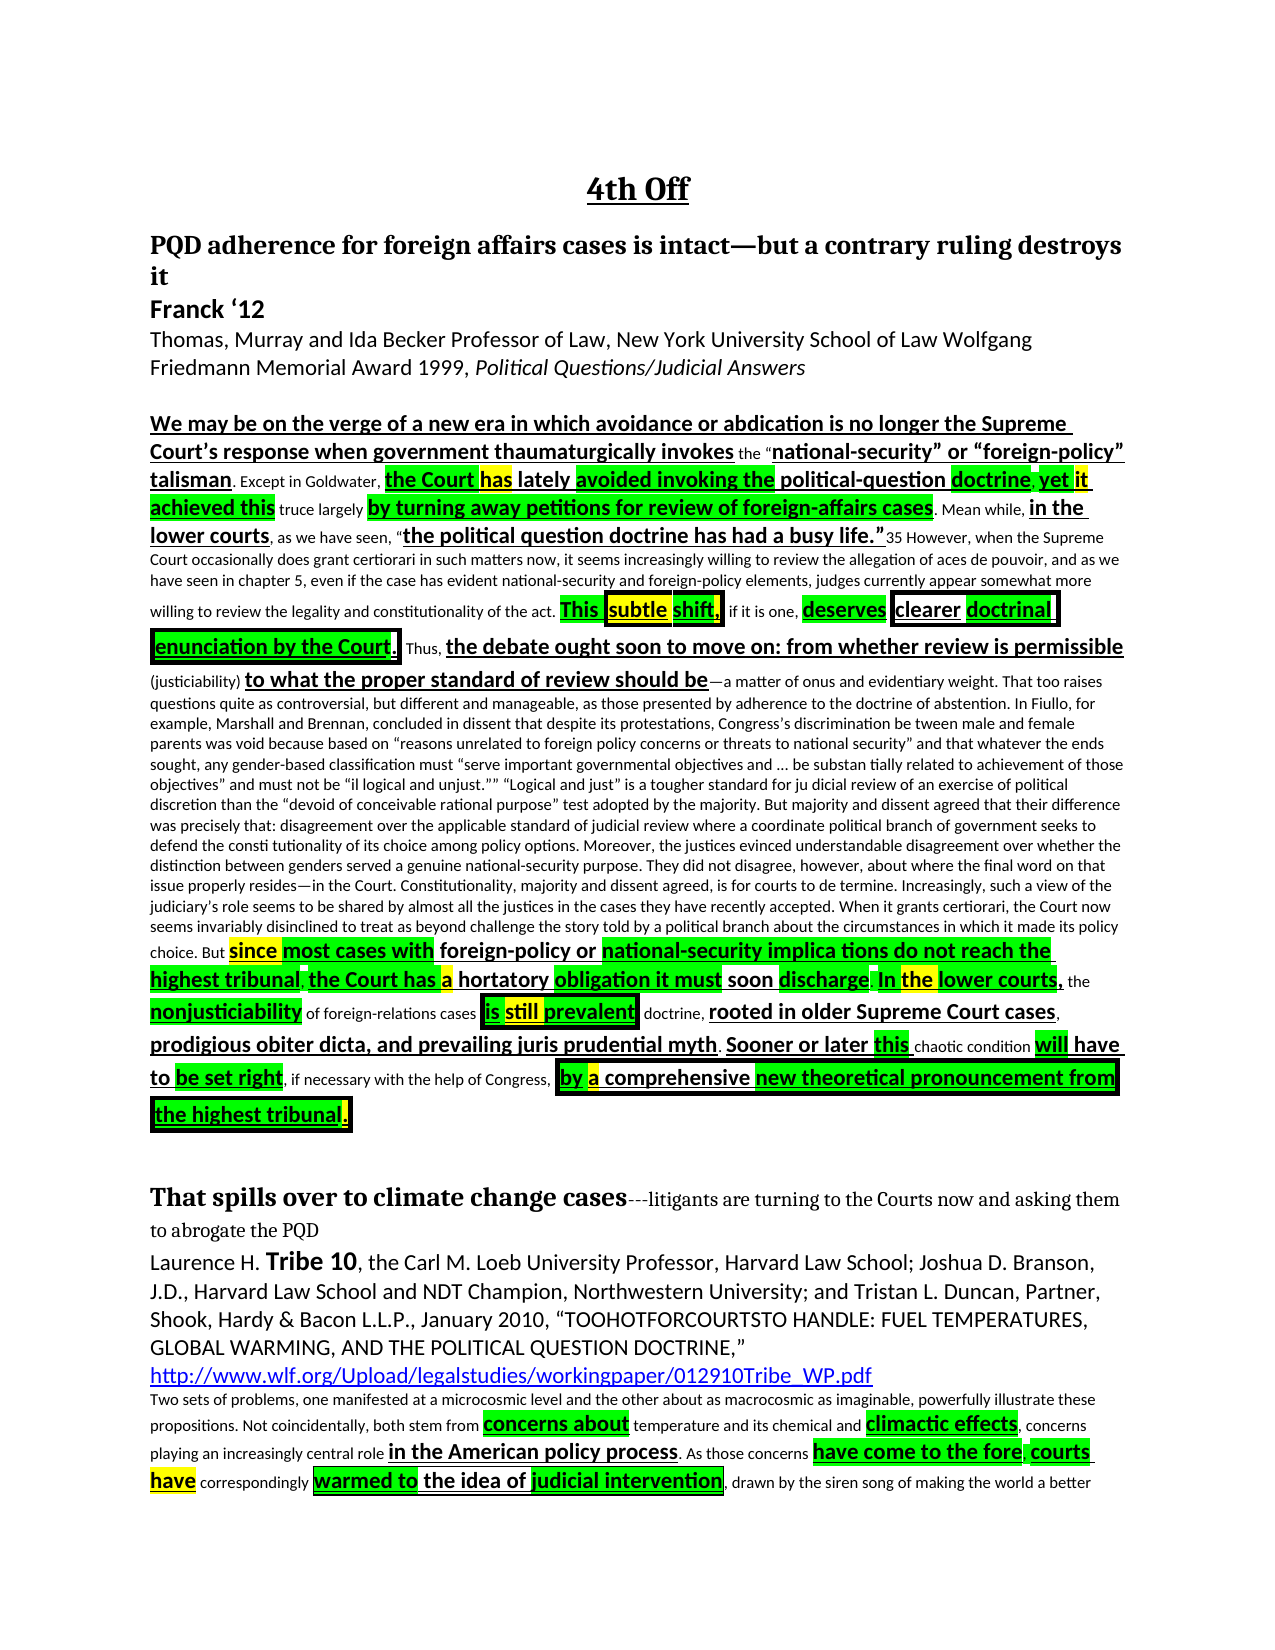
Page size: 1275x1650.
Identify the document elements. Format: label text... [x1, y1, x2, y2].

subtitle That spills over to climate change cases---litigants are turning to the Courts now and asking them to abrogate the PQD [150, 1182, 1125, 1244]
text Laurence H. Tribe 10, the Carl M. Loeb University Professor, Harvard Law School; Joshua D. Branson, J.D., Harvard Law School and NDT Champion, Northwestern University; and Tristan L. Duncan, Partner, Shook, Hardy & Bacon L.L.P., January 2010, “TOOHOTFORCOURTSTO HANDLE: FUEL TEMPERATURES, GLOBAL WARMING, AND THE POLITICAL QUESTION DOCTRINE,” http://www.wlf.org/Upload/legalstudies/workingpaper/012910Tribe_WP.pdf [150, 1244, 1125, 1389]
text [150, 1389, 1125, 1496]
subtitle 4th Off [150, 171, 1125, 209]
text We may be on the verge of a new era in which avoidance or abdication is no longer the Supreme Court’s response when government thaumaturgically invokes the “national-security” or “foreign-policy” talisman. Except in Goldwater, the Court has lately avoided invoking the political-question doctrine, yet it achieved this truce largely by turning away petitions for review of foreign-affairs cases. Mean while, in the lower courts, as we have seen, “the political question doctrine has had a busy life.”35 However, when the Supreme Court occasionally does grant certiorari in such matters now, it seems increasingly willing to review the allegation of aces de pouvoir, and as we have seen in chapter 5, even if the case has evident national-security and foreign-policy elements, judges currently appear somewhat more willing to review the legality and constitutionality of the act. This subtle shift, if it is one, deserves clearer doctrinal enunciation by the Court. Thus, the debate ought soon to move on: from whether review is permissible (justiciability) to what the proper standard of review should be—a matter of onus and evidentiary weight. That too raises questions quite as controversial, but different and manageable, as those presented by adherence to the doctrine of abstention. In Fiullo, for example, Marshall and Brennan, concluded in dissent that despite its protestations, Congress’s discrimination be tween male and female parents was void because based on “reasons unrelated to foreign policy concerns or threats to national security” and that whatever the ends sought, any gender-based classification must “serve important governmental objectives and ... be substan tially related to achievement of those objectives” and must not be “il logical and unjust.”” “Logical and just” is a tougher standard for ju dicial review of an exercise of political discretion than the “devoid of conceivable rational purpose” test adopted by the majority. But majority and dissent agreed that their difference was precisely that: disagreement over the applicable standard of judicial review where a coordinate political branch of government seeks to defend the consti tutionality of its choice among policy options. Moreover, the justices evinced understandable disagreement over whether the distinction between genders served a genuine national-security purpose. They did not disagree, however, about where the final word on that issue properly resides—in the Court. Constitutionality, majority and dissent agreed, is for courts to de termine. Increasingly, such a view of the judiciary’s role seems to be shared by almost all the justices in the cases they have recently accepted. When it grants certiorari, the Court now seems invariably disinclined to treat as beyond challenge the story told by a political branch about the circumstances in which it made its policy choice. But since most cases with foreign-policy or national-security implica tions do not reach the highest tribunal, the Court has a hortatory obligation it must soon discharge. In the lower courts, the nonjusticiability of foreign-relations cases is still prevalent doctrine, rooted in older Supreme Court cases, prodigious obiter dicta, and prevailing juris prudential myth. Sooner or later this chaotic condition will have to be set right, if necessary with the help of Congress, by a comprehensive new theoretical pronouncement from the highest tribunal. [150, 409, 1125, 1133]
text Franck ‘12 [150, 292, 1125, 325]
subtitle PQD adherence for foreign affairs cases is intact—but a contrary ruling destroys it [150, 230, 1125, 292]
text Thomas, Murray and Ida Becker Professor of Law, New York University School of Law Wolfgang Friedmann Memorial Award 1999, Political Questions/Judicial Answers [150, 325, 1125, 381]
